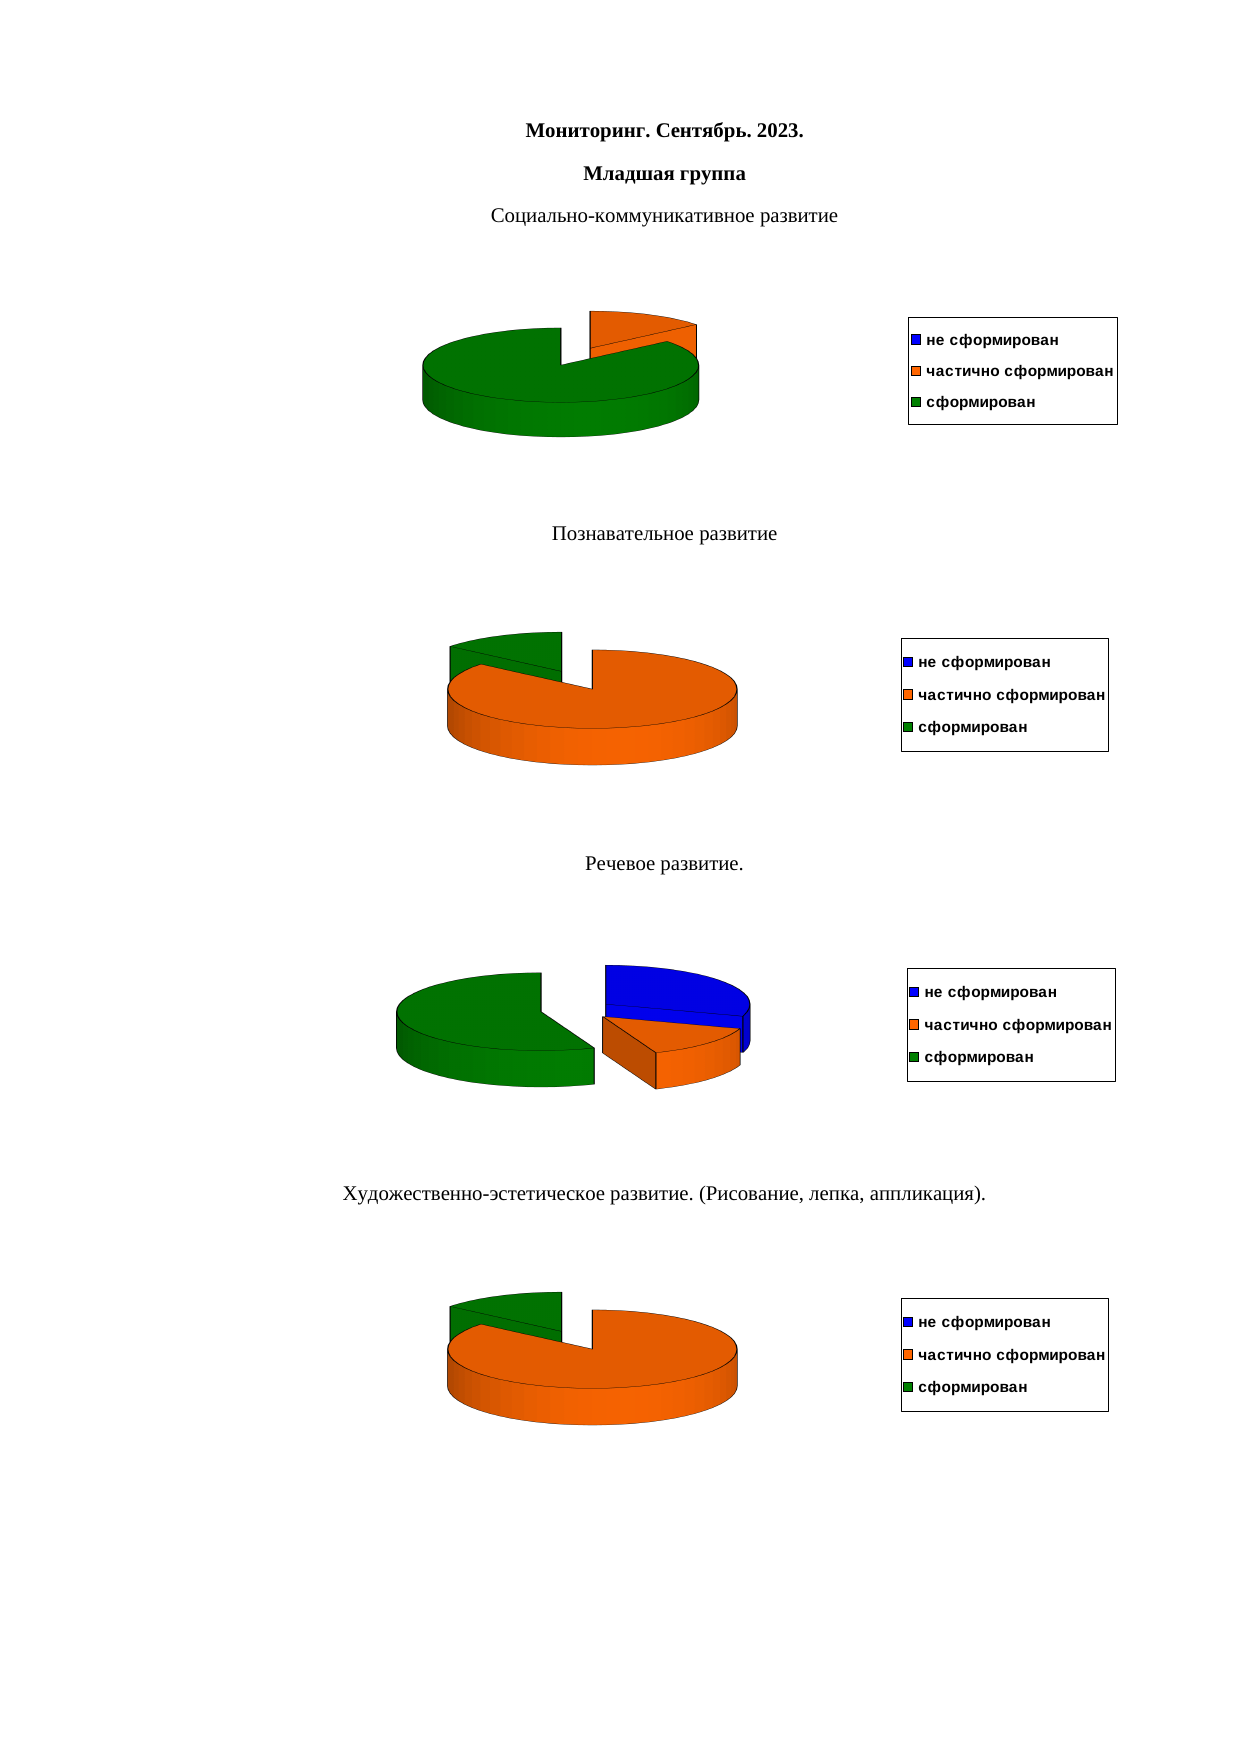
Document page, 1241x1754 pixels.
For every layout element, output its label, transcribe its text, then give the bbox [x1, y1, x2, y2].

text Художественно-эстетическое развитие. (Рисование, лепка, аппликация). [177, 1181, 1152, 1205]
text Речевое развитие. [177, 851, 1152, 875]
text Социально-коммуникативное развитие [177, 203, 1152, 227]
text Мониторинг. Сентябрь. 2023. [177, 118, 1152, 142]
text Младшая группа [177, 161, 1152, 185]
text Познавательное развитие [177, 521, 1152, 545]
